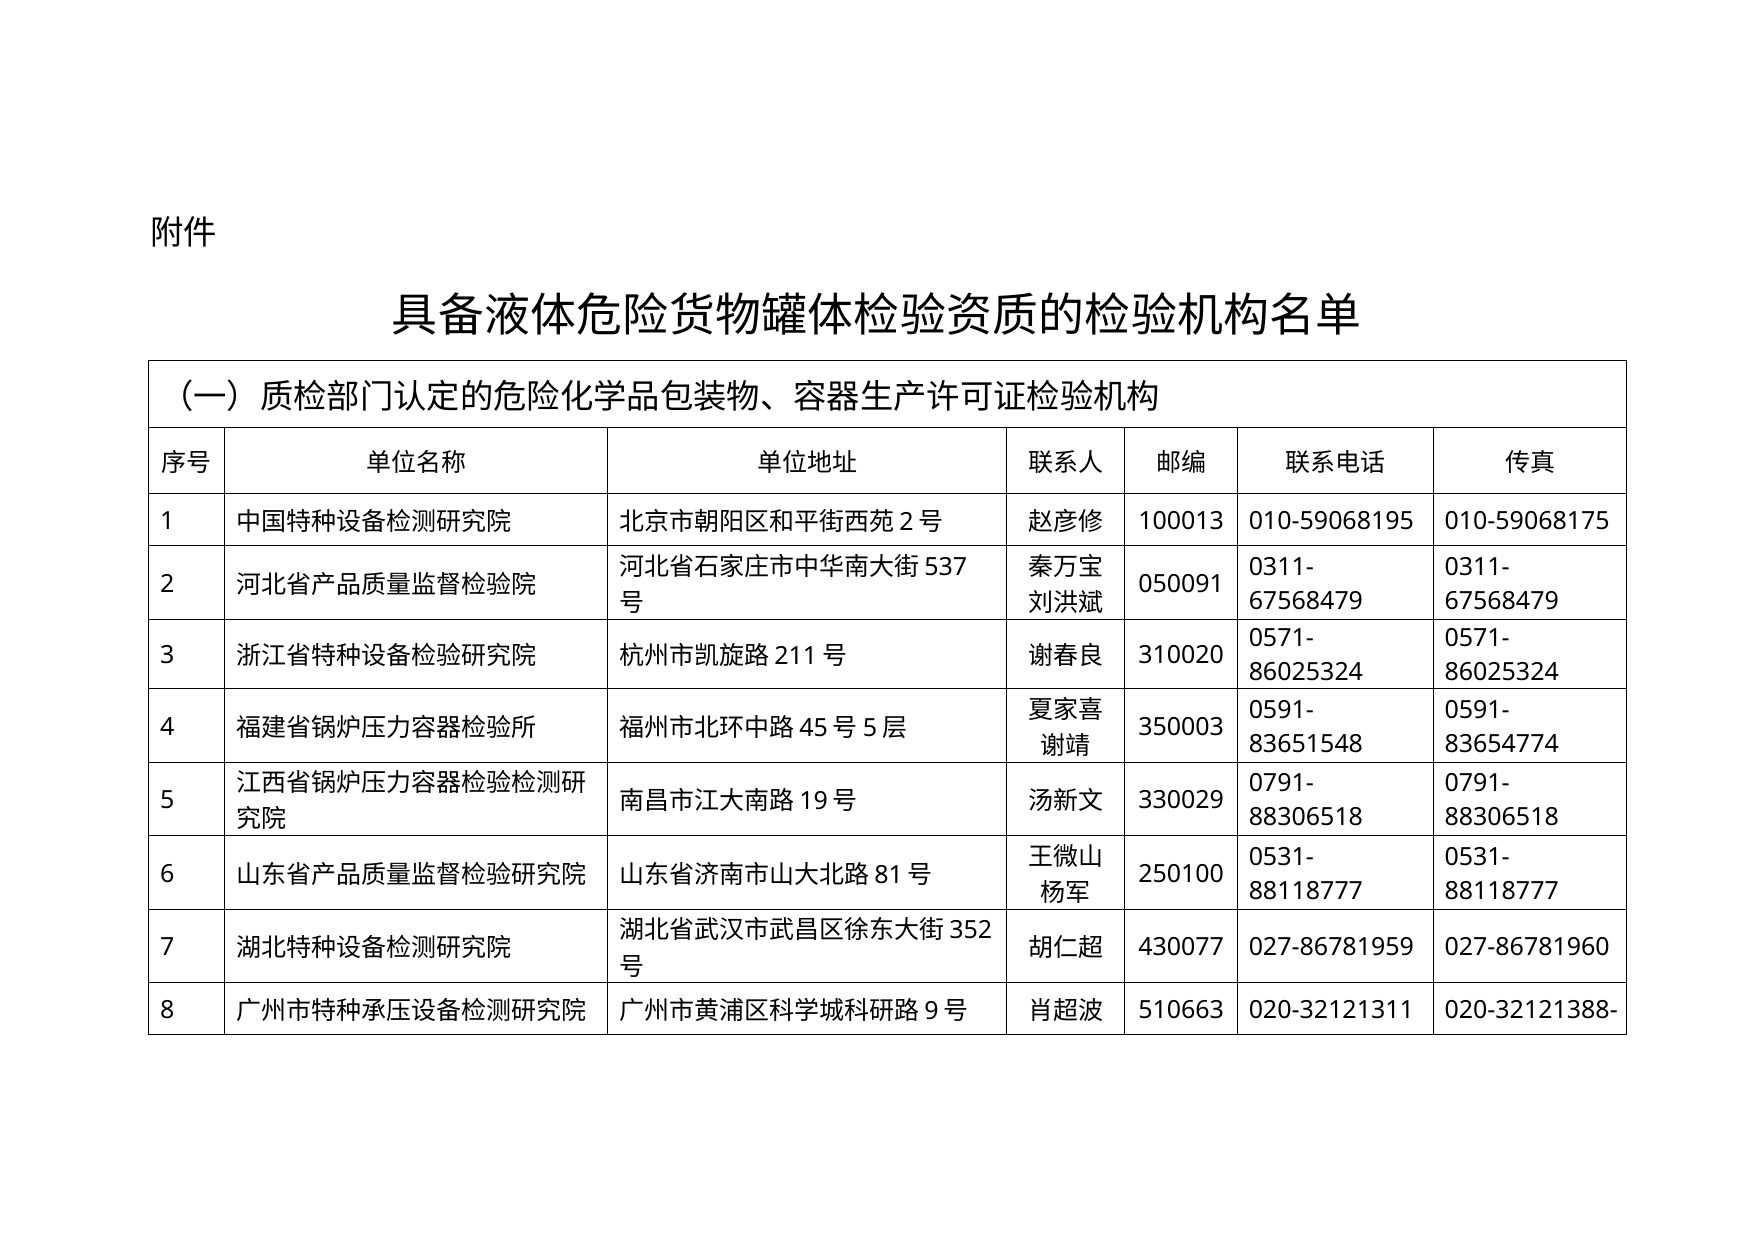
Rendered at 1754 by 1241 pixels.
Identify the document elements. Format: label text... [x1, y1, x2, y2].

table_cell 夏家喜谢靖 [1007, 689, 1124, 762]
table_cell 0791-88306518 [1238, 763, 1433, 835]
table_cell 100013 [1125, 494, 1237, 545]
table_cell 湖北特种设备检测研究院 [225, 910, 607, 982]
table_cell 浙江省特种设备检验研究院 [225, 620, 607, 688]
table_cell 福建省锅炉压力容器检验所 [225, 689, 607, 762]
table_header （一）质检部门认定的危险化学品包装物、容器生产许可证检验机构 [149, 361, 1626, 427]
table_cell 0571-86025324 [1434, 620, 1626, 688]
table_cell 0591-83651548 [1238, 689, 1433, 762]
table_cell 3 [149, 620, 224, 688]
table_cell 赵彦修 [1007, 494, 1124, 545]
table_cell 010-59068175 [1434, 494, 1626, 545]
table_cell 广州市黄浦区科学城科研路9号 [608, 983, 1006, 1034]
table_cell 0791-88306518 [1434, 763, 1626, 835]
table_cell 1 [149, 494, 224, 545]
table_cell 中国特种设备检测研究院 [225, 494, 607, 545]
table_cell 5 [149, 763, 224, 835]
text 附件 [150, 198, 1604, 263]
table_cell 0531-88118777 [1238, 836, 1433, 909]
table_cell 广州市特种承压设备检测研究院 [225, 983, 607, 1034]
table_cell 河北省产品质量监督检验院 [225, 546, 607, 619]
table_cell 湖北省武汉市武昌区徐东大街352号 [608, 910, 1006, 982]
table_cell 单位地址 [608, 428, 1006, 493]
table_cell 单位名称 [225, 428, 607, 493]
table_cell 0311-67568479 [1434, 546, 1626, 619]
table_cell 江西省锅炉压力容器检验检测研究院 [225, 763, 607, 835]
table_cell 020-32121388-9 [1434, 983, 1626, 1034]
table_cell 7 [149, 910, 224, 982]
table_cell 王微山杨军 [1007, 836, 1124, 909]
table_cell 肖超波张胜军 [1007, 983, 1124, 1034]
table_cell 330029 [1125, 763, 1237, 835]
table_cell 0571-86025324 [1238, 620, 1433, 688]
table_cell 北京市朝阳区和平街西苑2号 [608, 494, 1006, 545]
table_cell 8 [149, 983, 224, 1034]
table_cell 310020 [1125, 620, 1237, 688]
table_cell 邮编 [1125, 428, 1237, 493]
table_cell 027-86781960 [1434, 910, 1626, 982]
table_cell 杭州市凯旋路211号 [608, 620, 1006, 688]
table_cell 0531-88118777 [1434, 836, 1626, 909]
table_cell 秦万宝刘洪斌 [1007, 546, 1124, 619]
table_cell 027-86781959 [1238, 910, 1433, 982]
table_cell 350003 [1125, 689, 1237, 762]
table_cell 传真 [1434, 428, 1626, 493]
table_cell 序号 [149, 428, 224, 493]
table_cell 010-59068195 [1238, 494, 1433, 545]
table_cell 020-32121311 [1238, 983, 1433, 1034]
table_cell 6 [149, 836, 224, 909]
table_cell 福州市北环中路45号5层 [608, 689, 1006, 762]
table_cell 河北省石家庄市中华南大街537号 [608, 546, 1006, 619]
table_cell 2 [149, 546, 224, 619]
table_cell 谢春良 [1007, 620, 1124, 688]
table_cell 0311-67568479 [1238, 546, 1433, 619]
table_cell 南昌市江大南路19号 [608, 763, 1006, 835]
table_cell 050091 [1125, 546, 1237, 619]
table_cell 430077 [1125, 910, 1237, 982]
table_cell 胡仁超 [1007, 910, 1124, 982]
table_cell 510663 [1125, 983, 1237, 1034]
table_cell 山东省济南市山大北路81号 [608, 836, 1006, 909]
table_cell 山东省产品质量监督检验研究院 [225, 836, 607, 909]
table_cell 4 [149, 689, 224, 762]
table_cell 250100 [1125, 836, 1237, 909]
table_cell 0591-83654774 [1434, 689, 1626, 762]
table_cell 联系人 [1007, 428, 1124, 493]
text 具备液体危险货物罐体检验资质的检验机构名单 [150, 263, 1604, 360]
table_cell 联系电话 [1238, 428, 1433, 493]
table_cell 汤新文 [1007, 763, 1124, 835]
